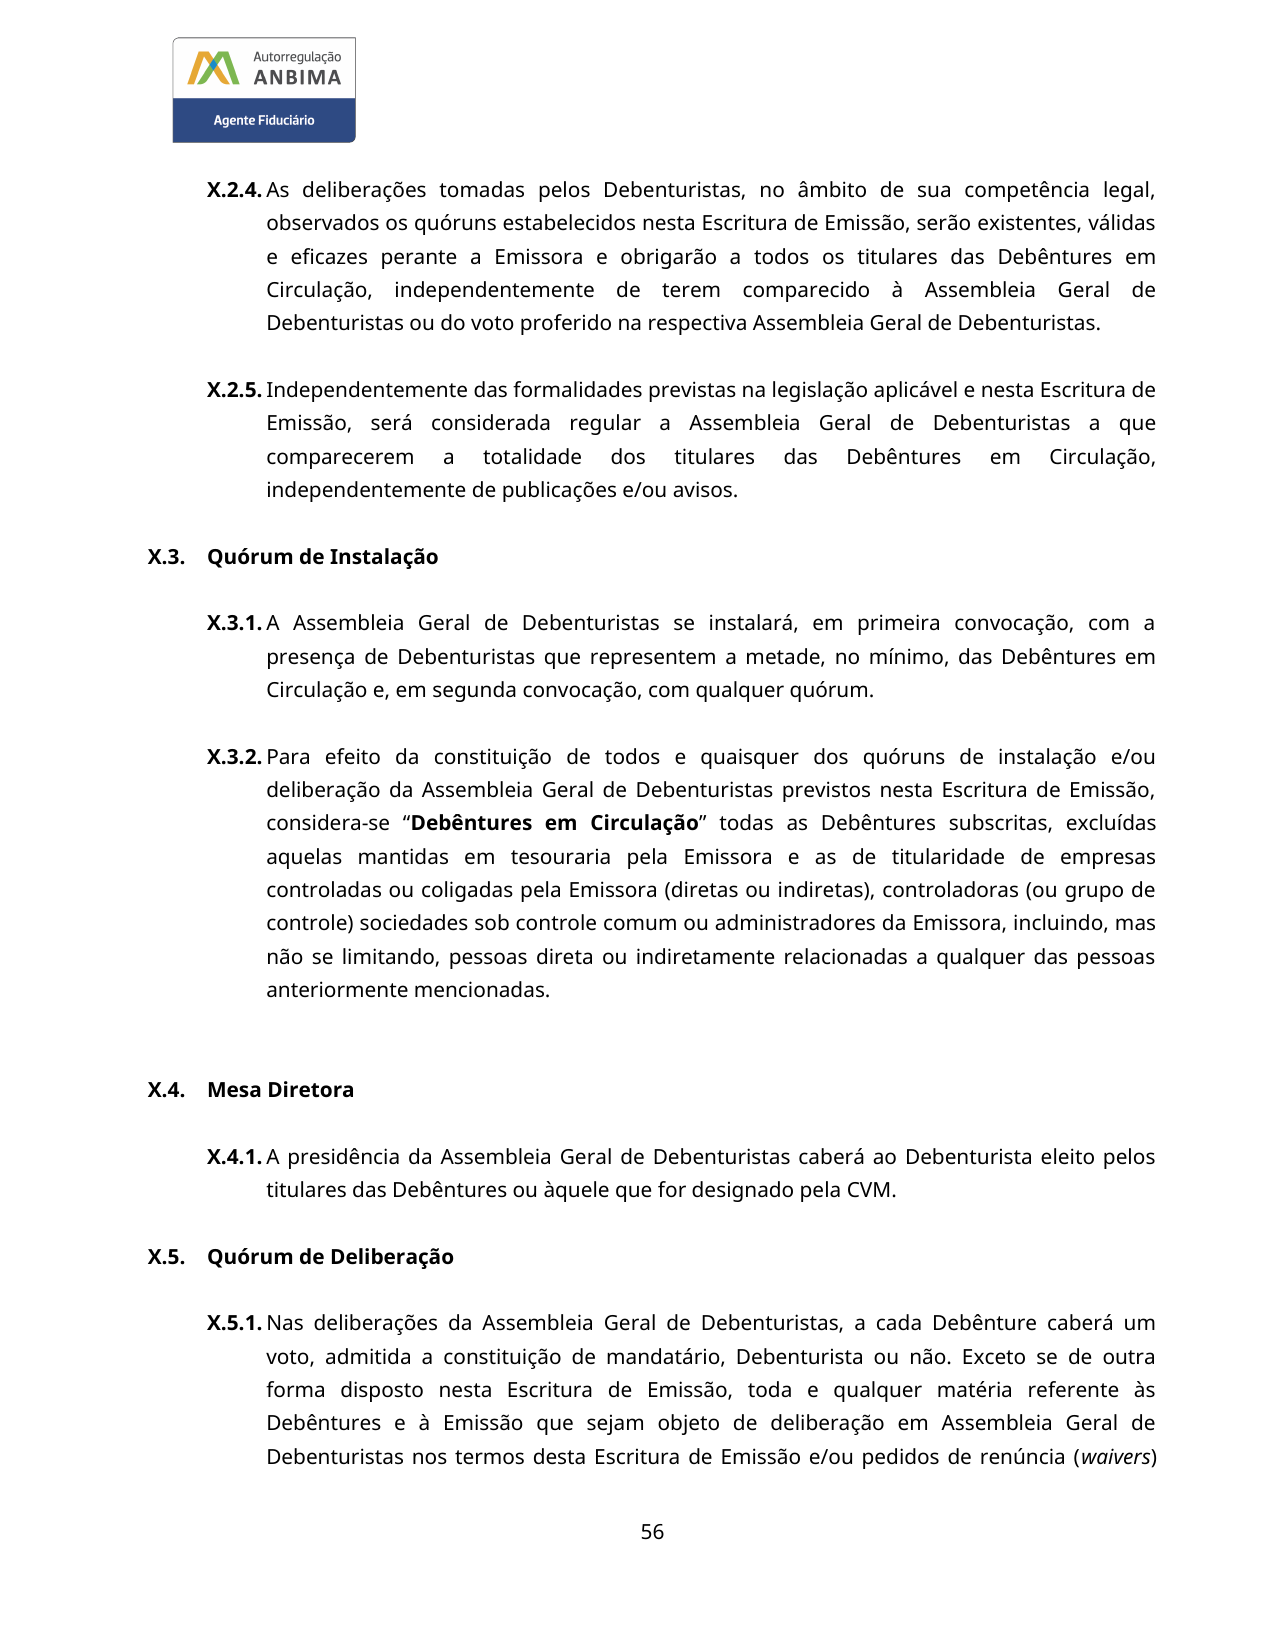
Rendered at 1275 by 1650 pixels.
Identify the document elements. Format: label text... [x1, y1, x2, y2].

text Quórum de Instalação [148, 537, 1157, 571]
list As deliberações tomadas pelos Debenturistas, no âmbito de sua competência legal, observados os quóruns estabelecidos nesta Escritura de Emissão, serão existentes, válidas e eficazes perante a Emissora e obrigarão a todos os titulares das Debêntures em Circulação, independentemente de terem comparecido à Assembleia Geral de Debenturistas ou do voto proferido na respectiva Assembleia Geral de Debenturistas. [207, 171, 1157, 337]
picture [172, 37, 356, 143]
text Mesa Diretora [148, 1071, 1157, 1104]
list A presidência da Assembleia Geral de Debenturistas caberá ao Debenturista eleito pelos titulares das Debêntures ou àquele que for designado pela CVM. [207, 1137, 1157, 1204]
list Independentemente das formalidades previstas na legislação aplicável e nesta Escritura de Emissão, será considerada regular a Assembleia Geral de Debenturistas a que comparecerem a totalidade dos titulares das Debêntures em Circulação, independentemente de publicações e/ou avisos. [207, 371, 1157, 504]
list Para efeito da constituição de todos e quaisquer dos quóruns de instalação e/ou deliberação da Assembleia Geral de Debenturistas previstos nesta Escritura de Emissão, considera-se “Debêntures em Circulação” todas as Debêntures subscritas, excluídas aquelas mantidas em tesouraria pela Emissora e as de titularidade de empresas controladas ou coligadas pela Emissora (diretas ou indiretas), controladoras (ou grupo de controle) sociedades sob controle comum ou administradores da Emissora, incluindo, mas não se limitando, pessoas direta ou indiretamente relacionadas a qualquer das pessoas anteriormente mencionadas. [207, 737, 1157, 1004]
text Quórum de Deliberação [148, 1237, 1157, 1271]
list A Assembleia Geral de Debenturistas se instalará, em primeira convocação, com a presença de Debenturistas que representem a metade, no mínimo, das Debêntures em Circulação e, em segunda convocação, com qualquer quórum. [207, 604, 1157, 704]
